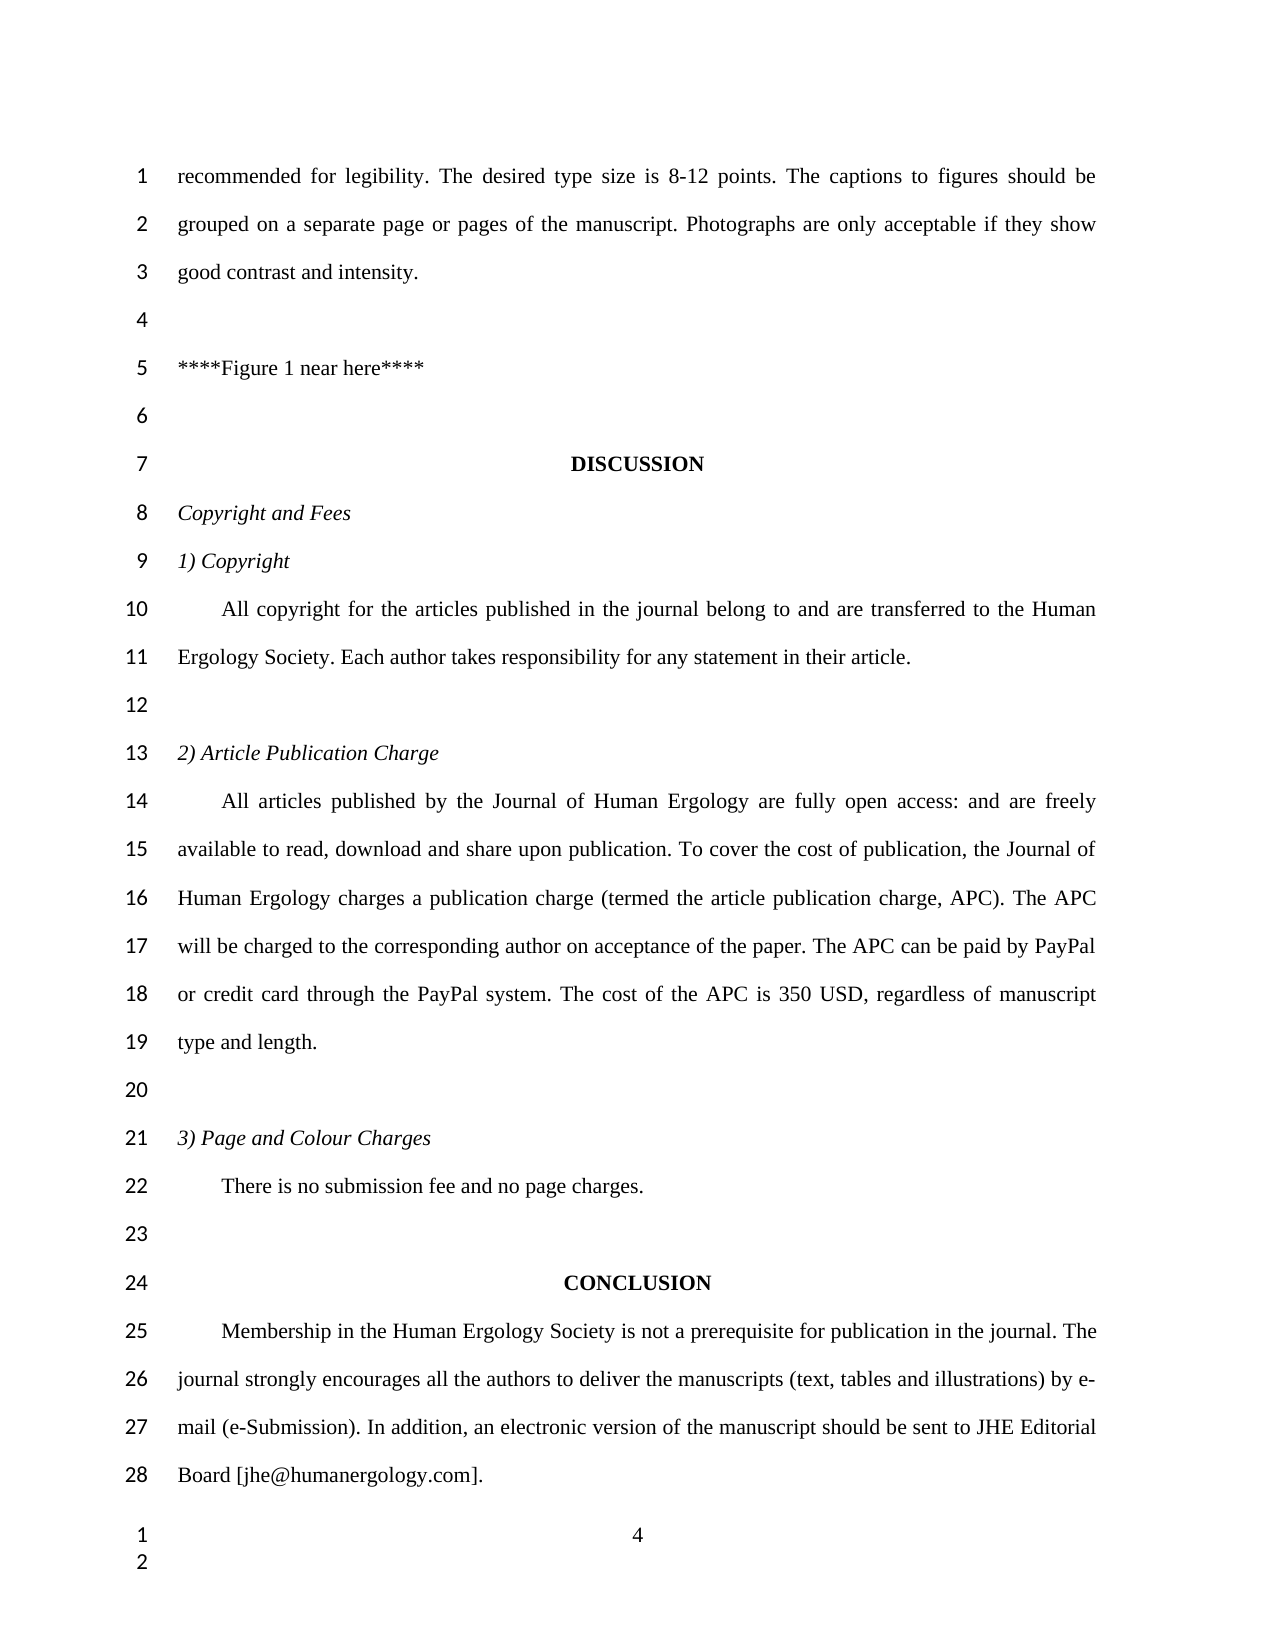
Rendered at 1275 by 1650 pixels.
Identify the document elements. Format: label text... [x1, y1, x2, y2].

text Membership in the Human Ergology Society is not a prerequisite for publication in the journal. The journal strongly encourages all the authors to deliver the manuscripts (text, tables and illustrations) by e-mail (e-Submission). In addition, an electronic version of the manuscript should be sent to JHE Editorial Board [jhe@humanergology.com]. [177, 1306, 1098, 1499]
text 3) Page and Colour Charges [177, 1114, 1098, 1162]
text There is no submission fee and no page charges. [177, 1162, 1098, 1210]
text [177, 151, 1098, 296]
text 1) Copyright [177, 536, 1098, 584]
text CONCLUSION [177, 1258, 1098, 1306]
text ****Figure 1 near here**** [177, 344, 1098, 392]
text Copyright and Fees [177, 488, 1098, 536]
text 2) Article Publication Charge [177, 729, 1098, 777]
text DISCUSSION [177, 440, 1098, 488]
text All copyright for the articles published in the journal belong to and are transferred to the Human Ergology Society. Each author takes responsibility for any statement in their article. [177, 584, 1098, 681]
text All articles published by the Journal of Human Ergology are fully open access: and are freely available to read, download and share upon publication. To cover the cost of publication, the Journal of Human Ergology charges a publication charge (termed the article publication charge, APC). The APC will be charged to the corresponding author on acceptance of the paper. The APC can be paid by PayPal or credit card through the PayPal system. The cost of the APC is 350 USD, regardless of manuscript type and length. [177, 777, 1098, 1066]
